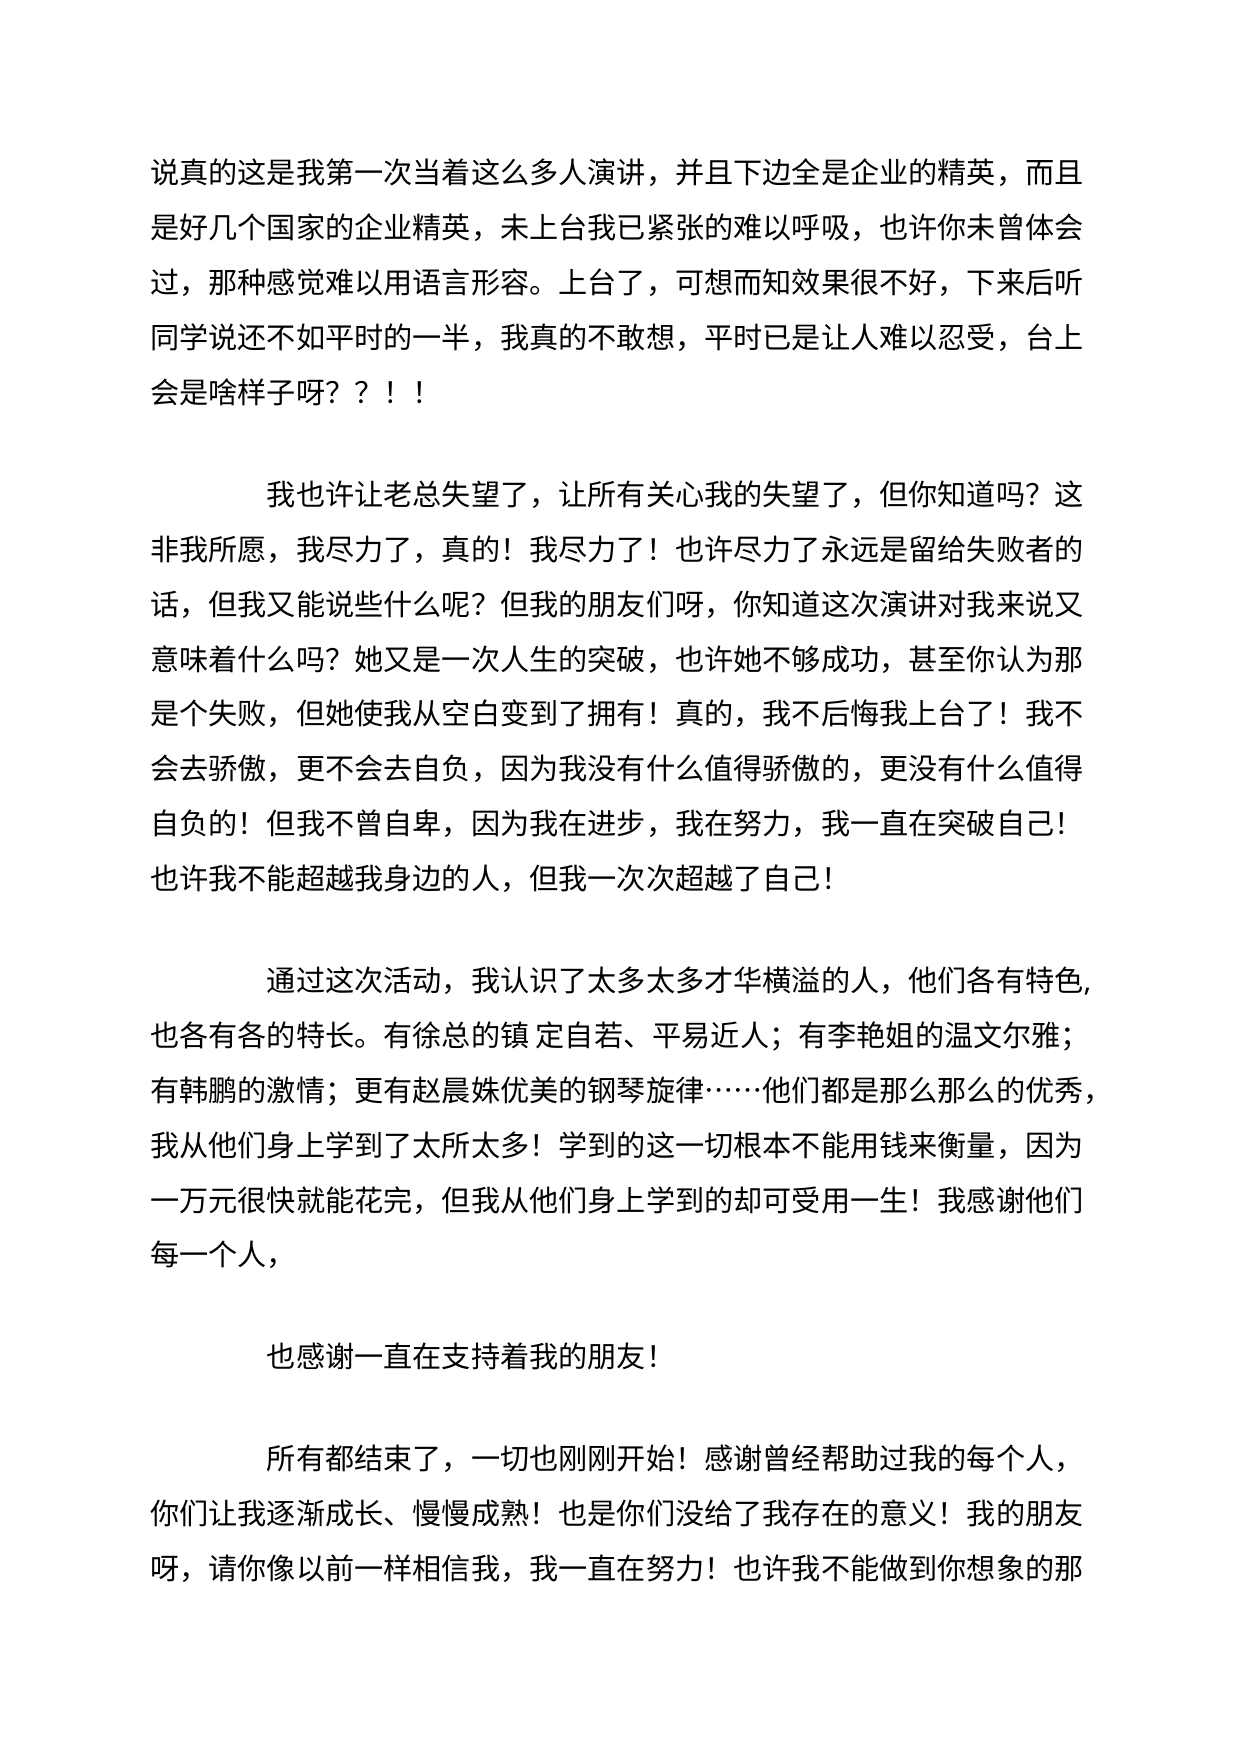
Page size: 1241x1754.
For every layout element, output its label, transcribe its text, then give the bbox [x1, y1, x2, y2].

text 通过这次活动，我认识了太多太多才华横溢的人，他们各有特色,也各有各的特长。有徐总的镇 定自若、平易近人；有李艳姐的温文尔雅；有韩鹏的激情；更有赵晨姝优美的钢琴旋律……他们都是那么那么的优秀，我从他们身上学到了太所太多！学到的这一切根本不能用钱来衡量，因为一万元很快就能花完，但我从他们身上学到的却可受用一生！我感谢他们每一个人， [150, 957, 1090, 1274]
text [150, 150, 1090, 412]
text 我也许让老总失望了，让所有关心我的失望了，但你知道吗？这非我所愿，我尽力了，真的！我尽力了！也许尽力了永远是留给失败者的话，但我又能说些什么呢？但我的朋友们呀，你知道这次演讲对我来说又意味着什么吗？她又是一次人生的突破，也许她不够成功，甚至你认为那是个失败，但她使我从空白变到了拥有！真的，我不后悔我上台了！我不会去骄傲，更不会去自负，因为我没有什么值得骄傲的，更没有什么值得自负的！但我不曾自卑，因为我在进步，我在努力，我一直在突破自己！也许我不能超越我身边的人，但我一次次超越了自己！ [150, 471, 1090, 898]
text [150, 1436, 1090, 1588]
text 也感谢一直在支持着我的朋友！ [150, 1334, 1090, 1376]
